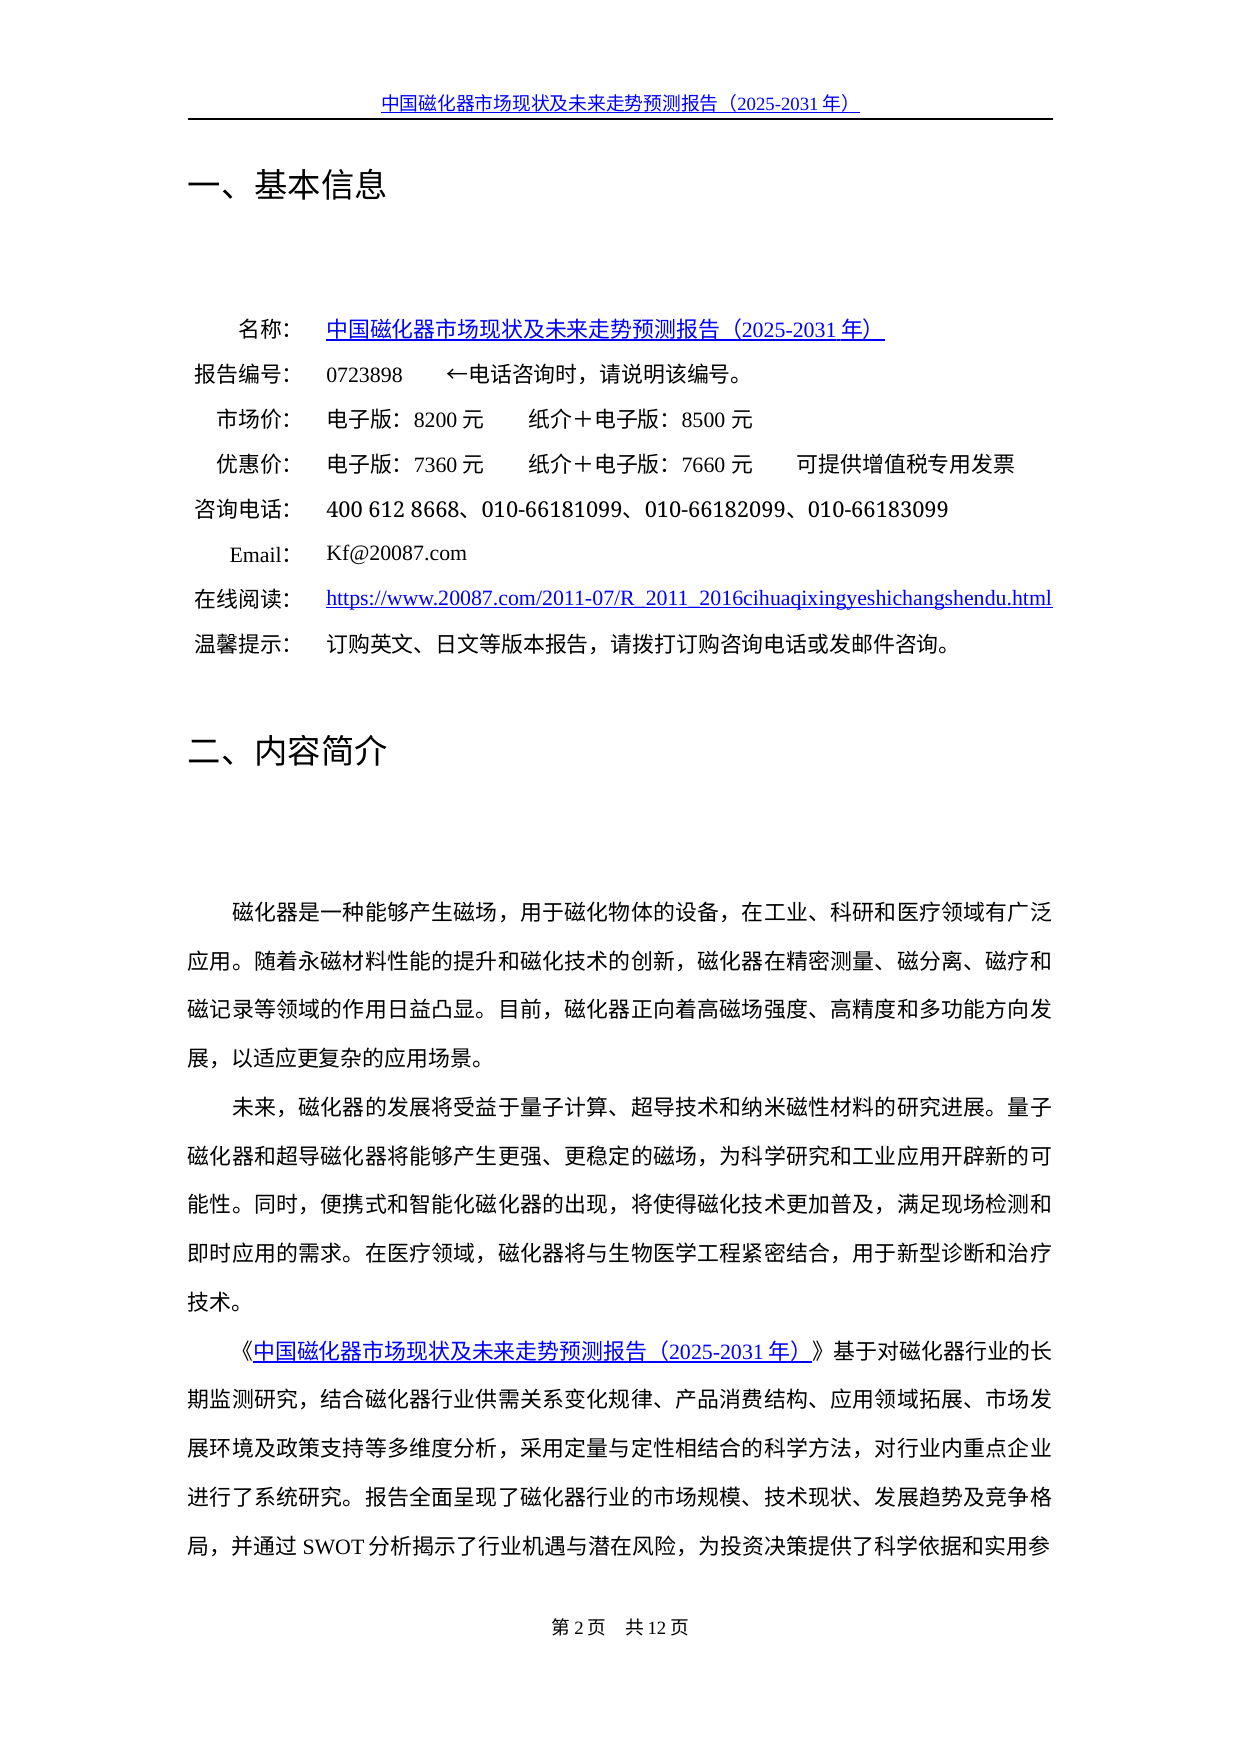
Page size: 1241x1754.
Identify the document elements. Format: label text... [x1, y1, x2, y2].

table_cell Email： [167, 537, 315, 582]
table_cell 0723898 ←电话咨询时，请说明该编号。 [315, 357, 1073, 402]
table_header 中国磁化器市场现状及未来走势预测报告（2025-2031年） [315, 312, 1073, 357]
table_cell 电子版：7360 元 纸介＋电子版：7660 元 可提供增值税专用发票 [315, 447, 1073, 492]
table_cell 电子版：8200 元 纸介＋电子版：8500 元 [315, 402, 1073, 447]
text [187, 894, 1053, 1561]
table_cell 温馨提示： [167, 627, 315, 672]
title 二、内容简介 [187, 717, 1053, 782]
table_cell 400 612 8668、010-66181099、010-66182099、010-66183099 [315, 492, 1073, 537]
table_cell Kf@20087.com [315, 537, 1073, 582]
table_cell [315, 582, 1073, 627]
table_cell 在线阅读： [167, 582, 315, 627]
table_cell 咨询电话： [167, 492, 315, 537]
table_header 名称： [167, 312, 315, 357]
table_cell 市场价： [167, 402, 315, 447]
table_cell 订购英文、日文等版本报告，请拨打订购咨询电话或发邮件咨询。 [315, 627, 1073, 672]
table_cell 优惠价： [167, 447, 315, 492]
title 一、基本信息 [187, 150, 1053, 215]
table_cell 报告编号： [167, 357, 315, 402]
